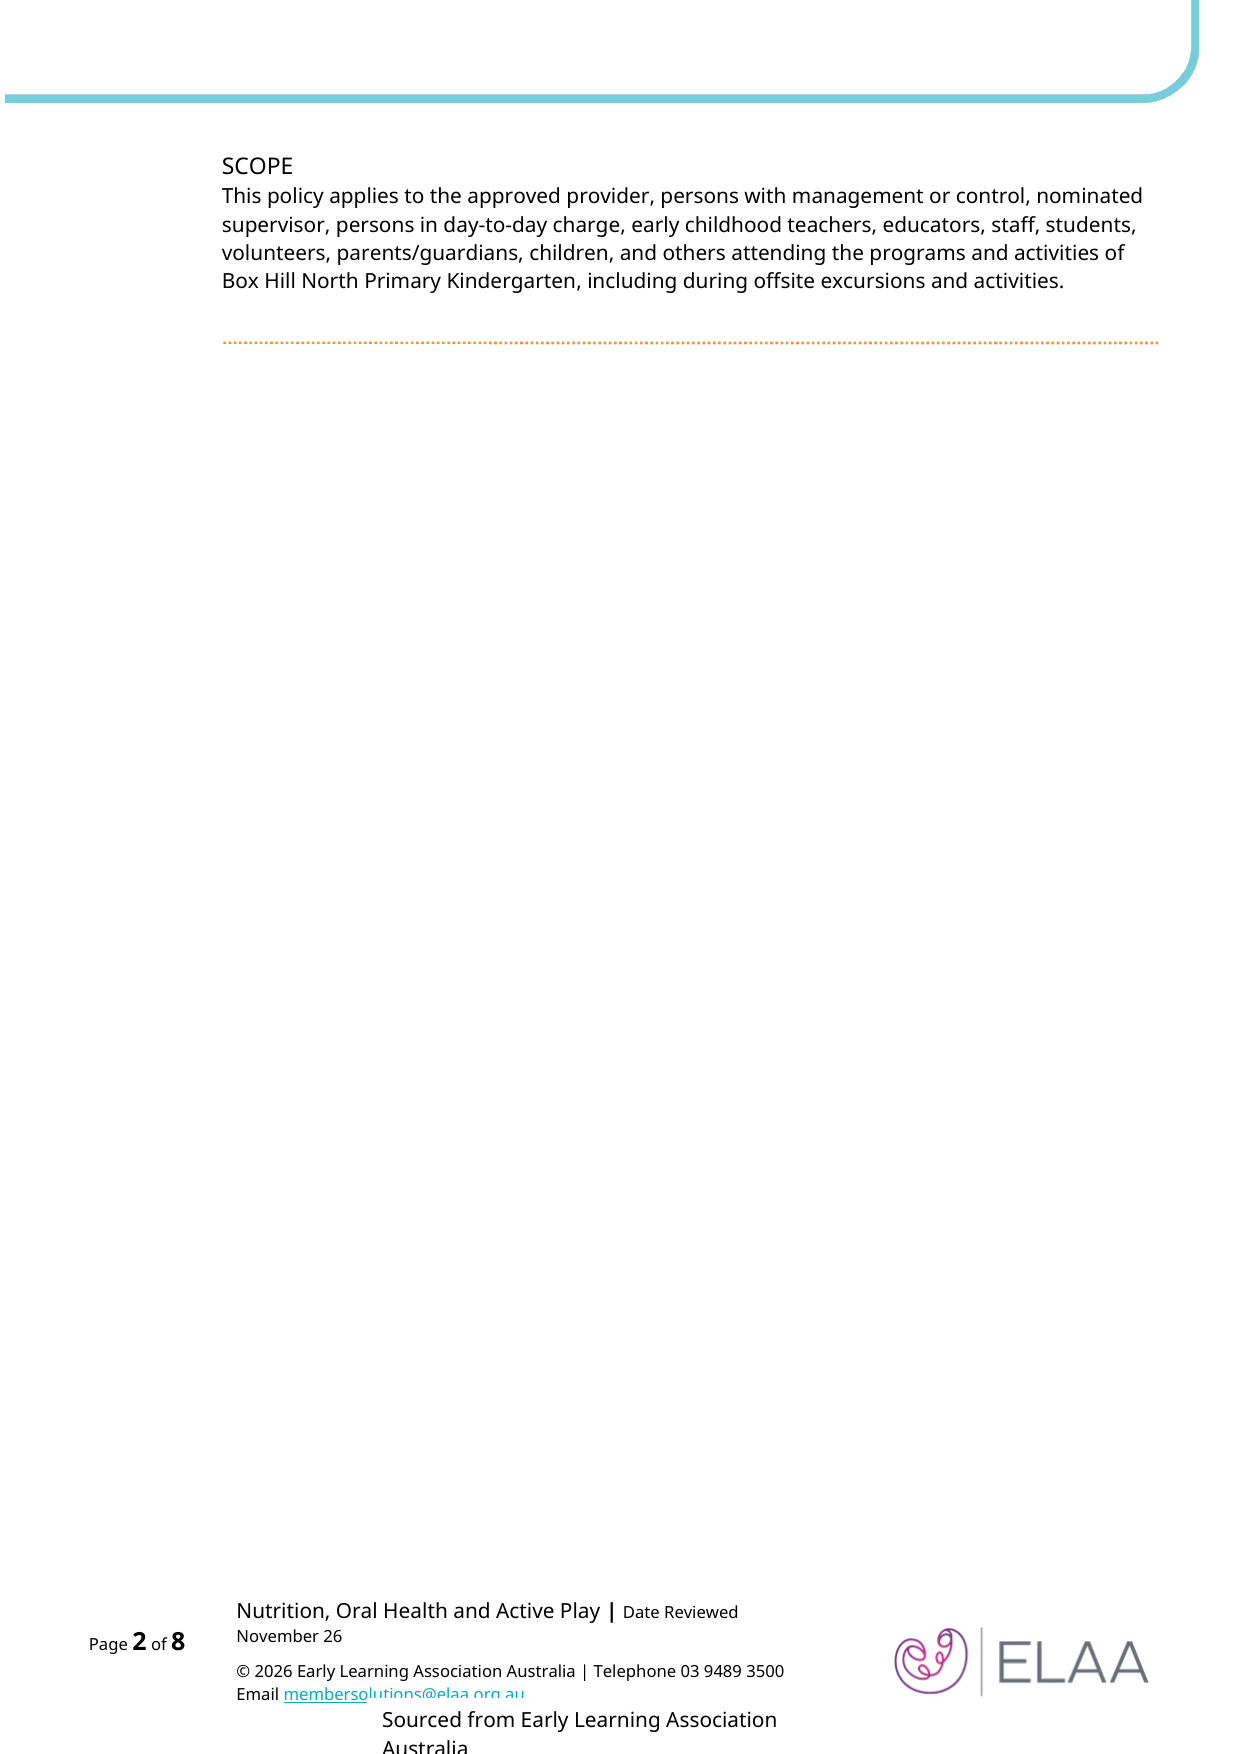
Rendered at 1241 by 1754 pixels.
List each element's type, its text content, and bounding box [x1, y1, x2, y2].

subtitle Scope [222, 150, 1152, 181]
text This policy applies to the approved provider, persons with management or control, nominated supervisor, persons in day-to-day charge, early childhood teachers, educators, staff, students, volunteers, parents/guardians, children, and others attending the programs and activities of , including during offsite excursions and activities. [222, 181, 1152, 295]
picture [890, 1625, 1152, 1714]
picture [4, 0, 1241, 126]
